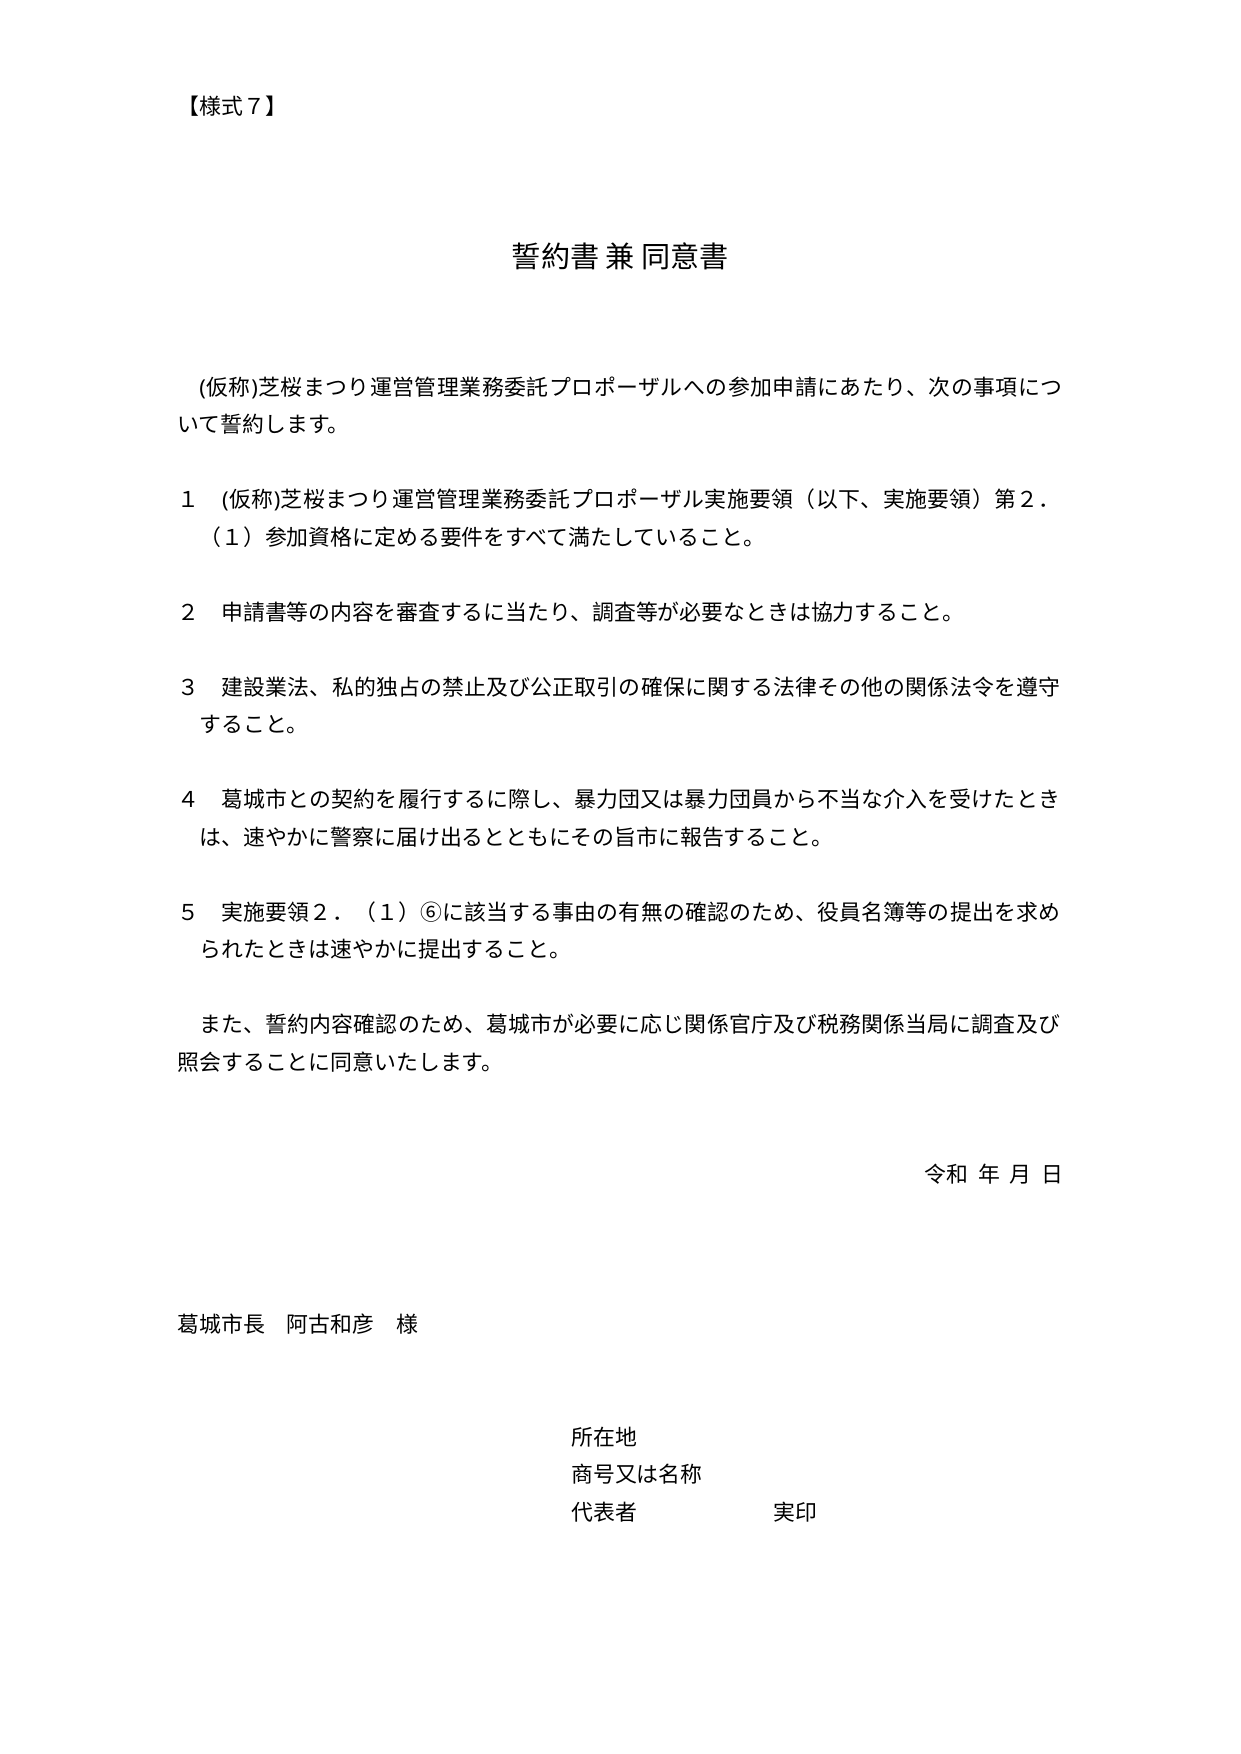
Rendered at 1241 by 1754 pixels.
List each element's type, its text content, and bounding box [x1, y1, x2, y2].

text １ (仮称)芝桜まつり運営管理業務委託プロポーザル実施要領（以下、実施要領）第２．（１）参加資格に定める要件をすべて満たしていること。 [177, 479, 1063, 554]
text 令和 年 月 日 [177, 1154, 1063, 1192]
text ５ 実施要領２．（１）⑥に該当する事由の有無の確認のため、役員名簿等の提出を求められたときは速やかに提出すること。 [177, 892, 1063, 967]
text 葛城市長 阿古和彦 様 [177, 1304, 1063, 1342]
text (仮称)芝桜まつり運営管理業務委託プロポーザルへの参加申請にあたり、次の事項について誓約します。 [177, 367, 1063, 442]
text ２ 申請書等の内容を審査するに当たり、調査等が必要なときは協力すること。 [177, 592, 1063, 629]
text 誓約書 兼 同意書 [177, 217, 1063, 292]
text また、誓約内容確認のため、葛城市が必要に応じ関係官庁及び税務関係当局に調査及び照会することに同意いたします。 [177, 1004, 1063, 1079]
text 商号又は名称 [177, 1454, 1063, 1492]
text ３ 建設業法、私的独占の禁止及び公正取引の確保に関する法律その他の関係法令を遵守すること。 [177, 667, 1063, 742]
text 所在地 [177, 1417, 1063, 1454]
text 代表者 実印 [177, 1492, 1063, 1529]
text ４ 葛城市との契約を履行するに際し、暴力団又は暴力団員から不当な介入を受けたときは、速やかに警察に届け出るとともにその旨市に報告すること。 [177, 779, 1063, 854]
